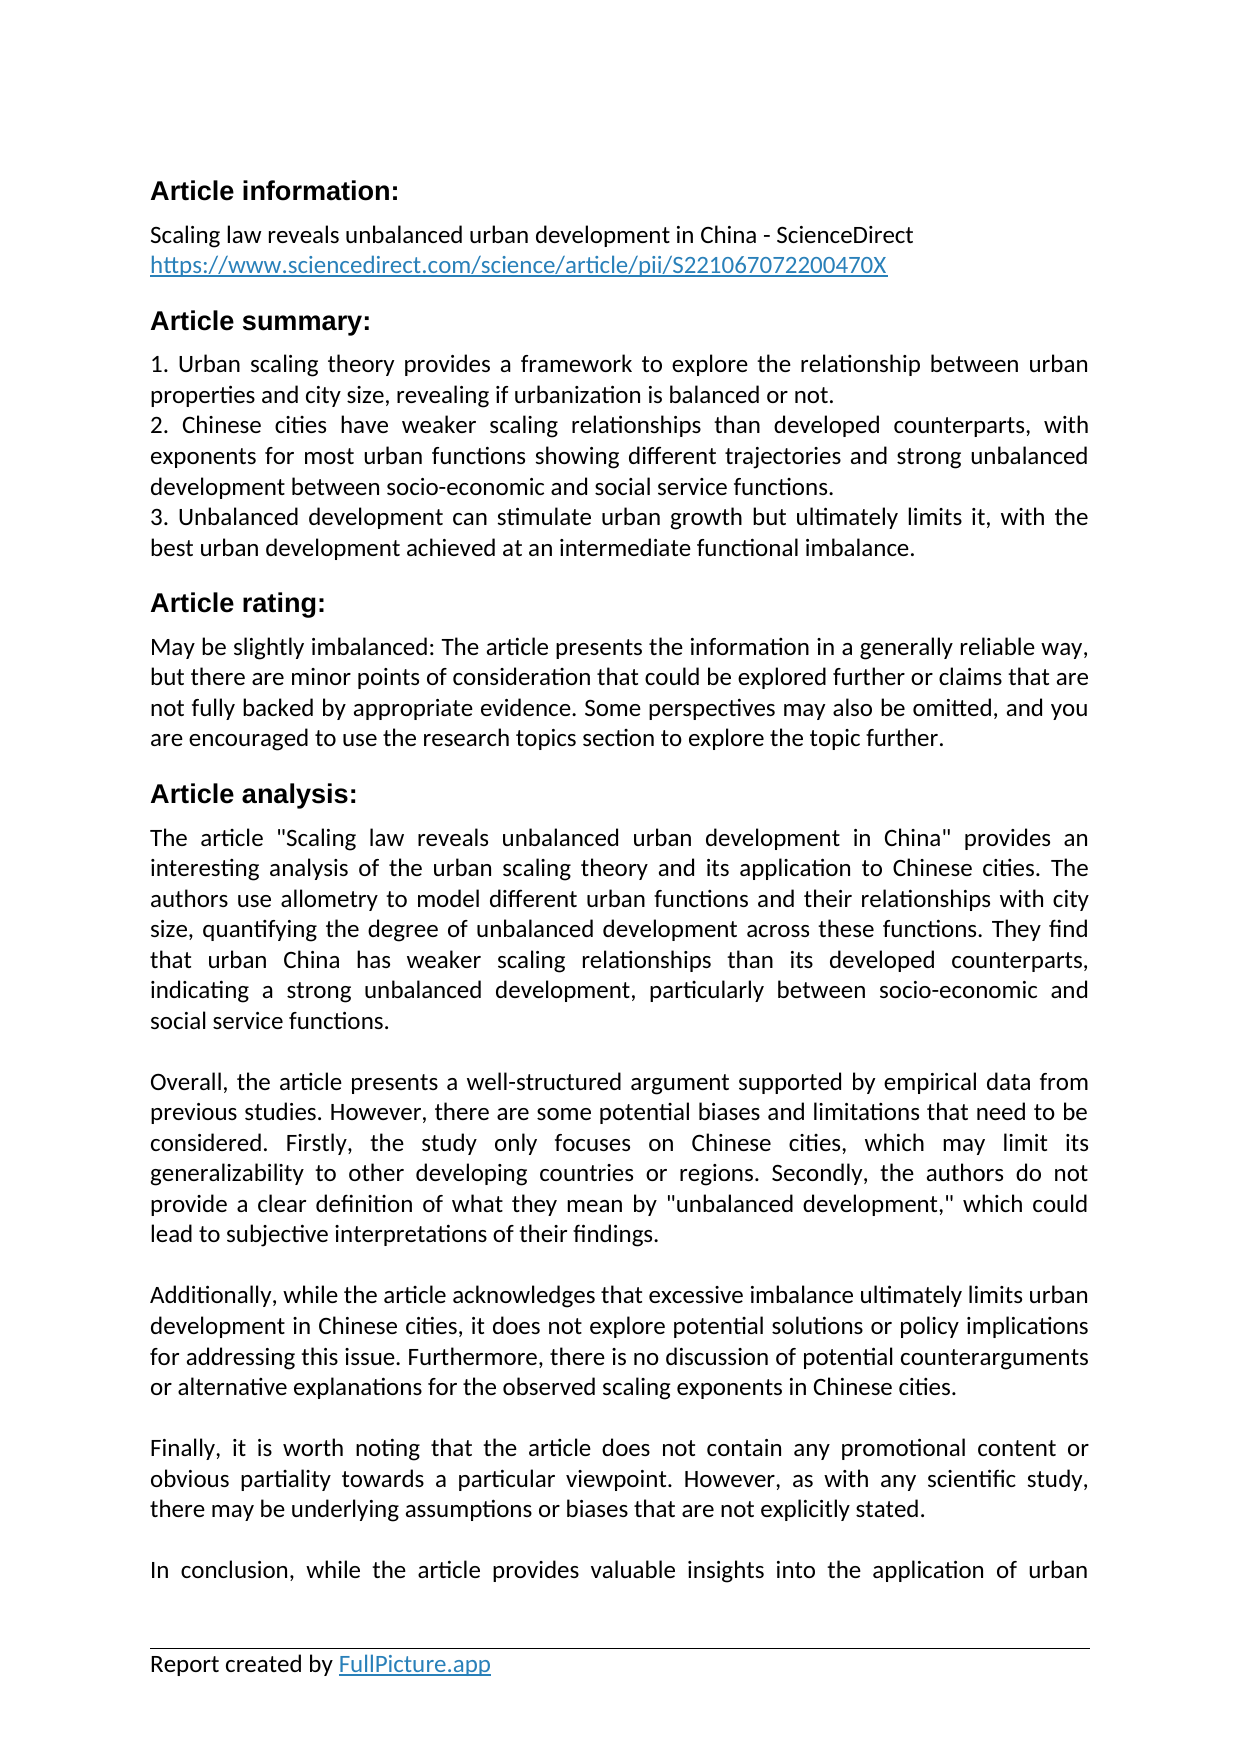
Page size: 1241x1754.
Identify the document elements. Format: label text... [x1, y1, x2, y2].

subtitle Article rating: [150, 587, 1090, 618]
text 2. Chinese cities have weaker scaling relationships than developed counterparts, with exponents for most urban functions showing different trajectories and strong unbalanced development between socio-economic and social service functions. [150, 409, 1090, 501]
subtitle Article information: [150, 175, 1090, 206]
text Overall, the article presents a well-structured argument supported by empirical data from previous studies. However, there are some potential biases and limitations that need to be considered. Firstly, the study only focuses on Chinese cities, which may limit its generalizability to other developing countries or regions. Secondly, the authors do not provide a clear definition of what they mean by "unbalanced development," which could lead to subjective interpretations of their findings. [150, 1066, 1090, 1249]
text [150, 1554, 1090, 1585]
text 1. Urban scaling theory provides a framework to explore the relationship between urban properties and city size, revealing if urbanization is balanced or not. [150, 348, 1090, 409]
text Additionally, while the article acknowledges that excessive imbalance ultimately limits urban development in Chinese cities, it does not explore potential solutions or policy implications for addressing this issue. Furthermore, there is no discussion of potential counterarguments or alternative explanations for the observed scaling exponents in Chinese cities. [150, 1279, 1090, 1402]
text May be slightly imbalanced: The article presents the information in a generally reliable way, but there are minor points of consideration that could be explored further or claims that are not fully backed by appropriate evidence. Some perspectives may also be omitted, and you are encouraged to use the research topics section to explore the topic further. [150, 631, 1090, 753]
subtitle Article summary: [150, 305, 1090, 336]
text 3. Unbalanced development can stimulate urban growth but ultimately limits it, with the best urban development achieved at an intermediate functional imbalance. [150, 501, 1090, 562]
subtitle Article analysis: [150, 778, 1090, 809]
text Finally, it is worth noting that the article does not contain any promotional content or obvious partiality towards a particular viewpoint. However, as with any scientific study, there may be underlying assumptions or biases that are not explicitly stated. [150, 1432, 1090, 1524]
text The article "Scaling law reveals unbalanced urban development in China" provides an interesting analysis of the urban scaling theory and its application to Chinese cities. The authors use allometry to model different urban functions and their relationships with city size, quantifying the degree of unbalanced development across these functions. They find that urban China has weaker scaling relationships than its developed counterparts, indicating a strong unbalanced development, particularly between socio-economic and social service functions. [150, 822, 1090, 1035]
text Scaling law reveals unbalanced urban development in China - ScienceDirecthttps://www.sciencedirect.com/science/article/pii/S221067072200470X [150, 219, 1090, 280]
